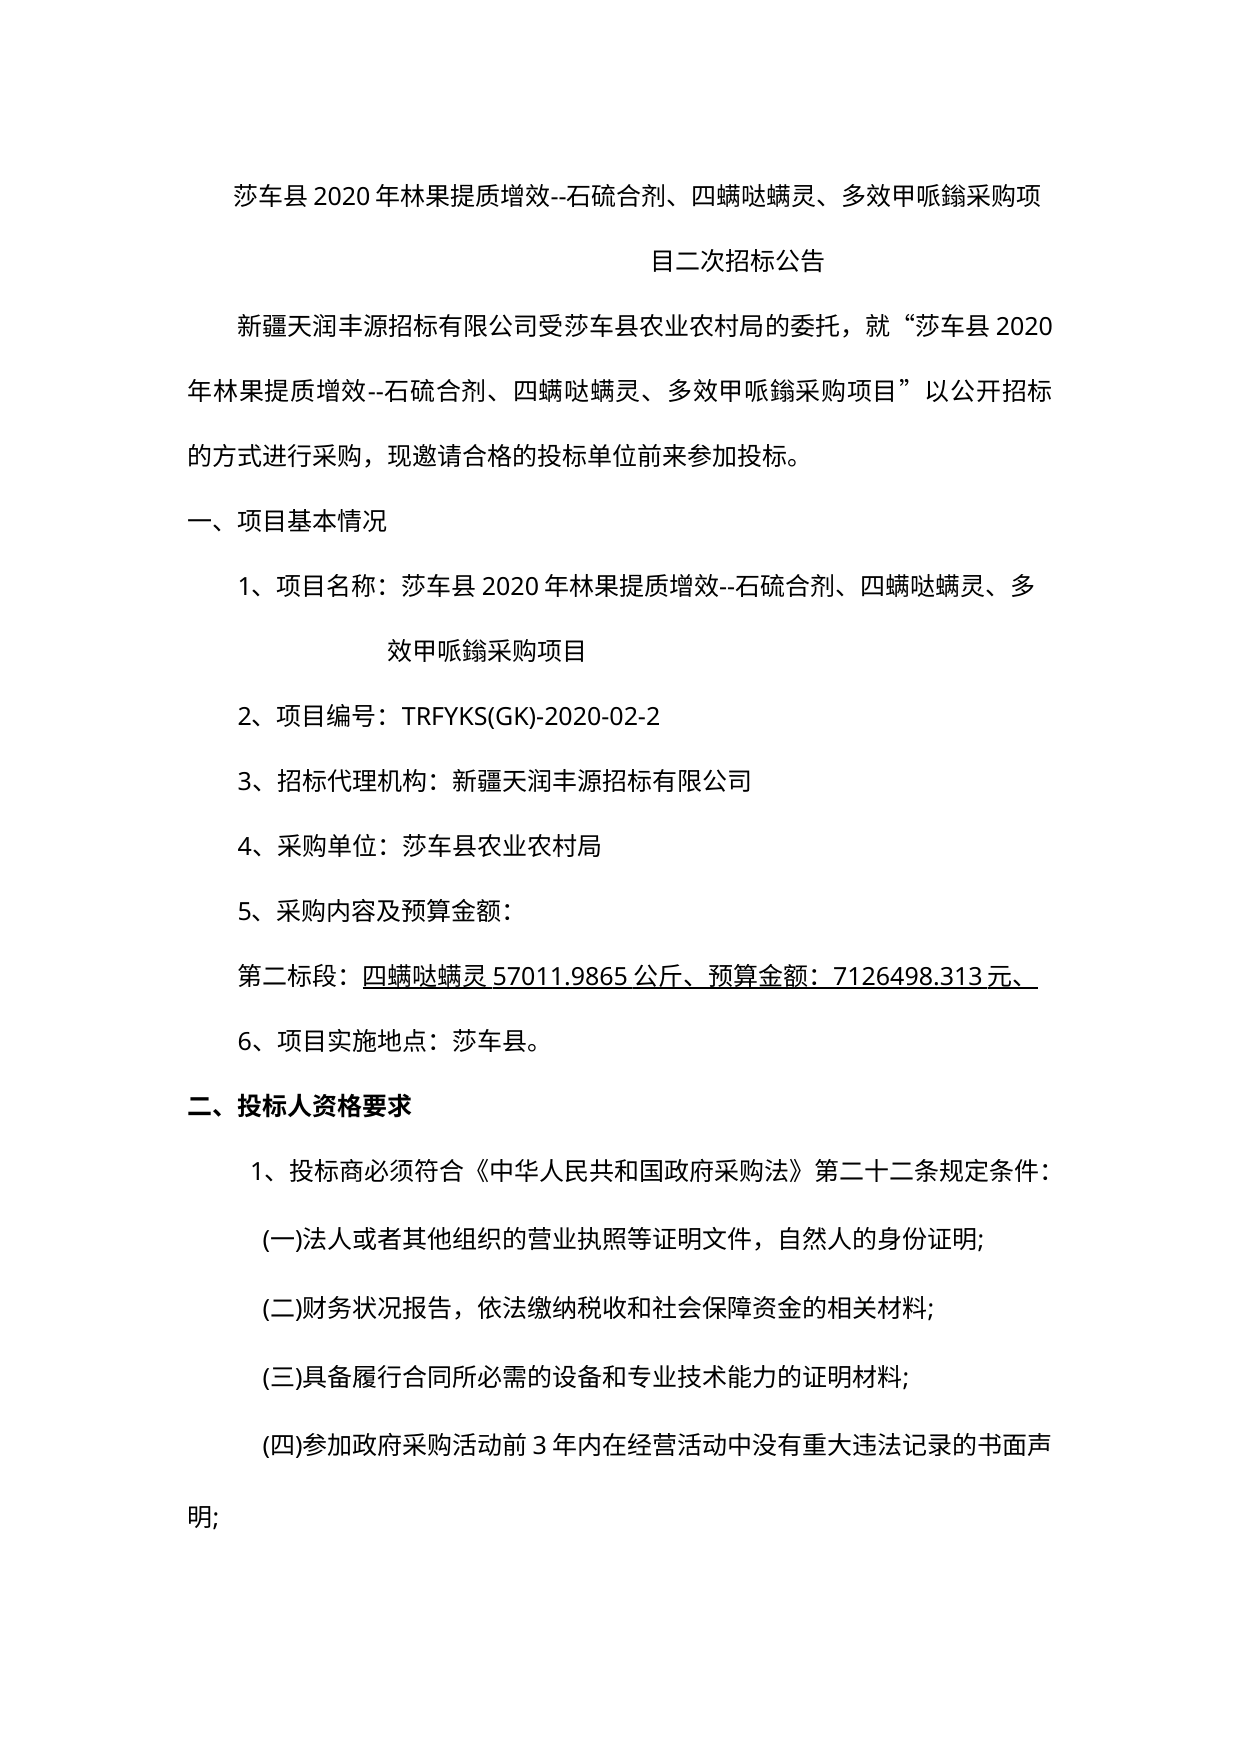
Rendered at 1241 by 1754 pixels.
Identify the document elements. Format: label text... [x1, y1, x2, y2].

text 4、采购单位：莎车县农业农村局 [187, 812, 1053, 877]
text 一、项目基本情况 [187, 487, 1053, 552]
text 莎车县2020年林果提质增效--石硫合剂、四螨哒螨灵、多效甲哌鎓采购项目二次招标公告 [222, 162, 1053, 292]
text (一)法人或者其他组织的营业执照等证明文件，自然人的身份证明; [187, 1206, 1053, 1271]
text 1、项目名称：莎车县2020年林果提质增效--石硫合剂、四螨哒螨灵、多效甲哌鎓采购项目 [237, 552, 1053, 682]
text 5、采购内容及预算金额： [237, 877, 1053, 942]
text (三)具备履行合同所必需的设备和专业技术能力的证明材料; [187, 1343, 1053, 1408]
text 二、投标人资格要求 [187, 1072, 1053, 1137]
text 1、投标商必须符合《中华人民共和国政府采购法》第二十二条规定条件： [187, 1137, 1053, 1202]
text 6、项目实施地点：莎车县。 [187, 1007, 1053, 1072]
text (四)参加政府采购活动前3年内在经营活动中没有重大违法记录的书面声明; [187, 1411, 1053, 1548]
text (二)财务状况报告，依法缴纳税收和社会保障资金的相关材料; [187, 1274, 1053, 1339]
text 第二标段：四螨哒螨灵57011.9865公斤、预算金额：7126498.313元、 [237, 942, 1053, 1007]
text 2、项目编号：TRFYKS(GK)-2020-02-2 [237, 682, 1053, 747]
text 3、招标代理机构：新疆天润丰源招标有限公司 [187, 747, 1053, 812]
text 新疆天润丰源招标有限公司受莎车县农业农村局的委托，就“莎车县2020年林果提质增效--石硫合剂、四螨哒螨灵、多效甲哌鎓采购项目”以公开招标的方式进行采购，现邀请合格的投标单位前来参加投标。 [187, 292, 1053, 487]
